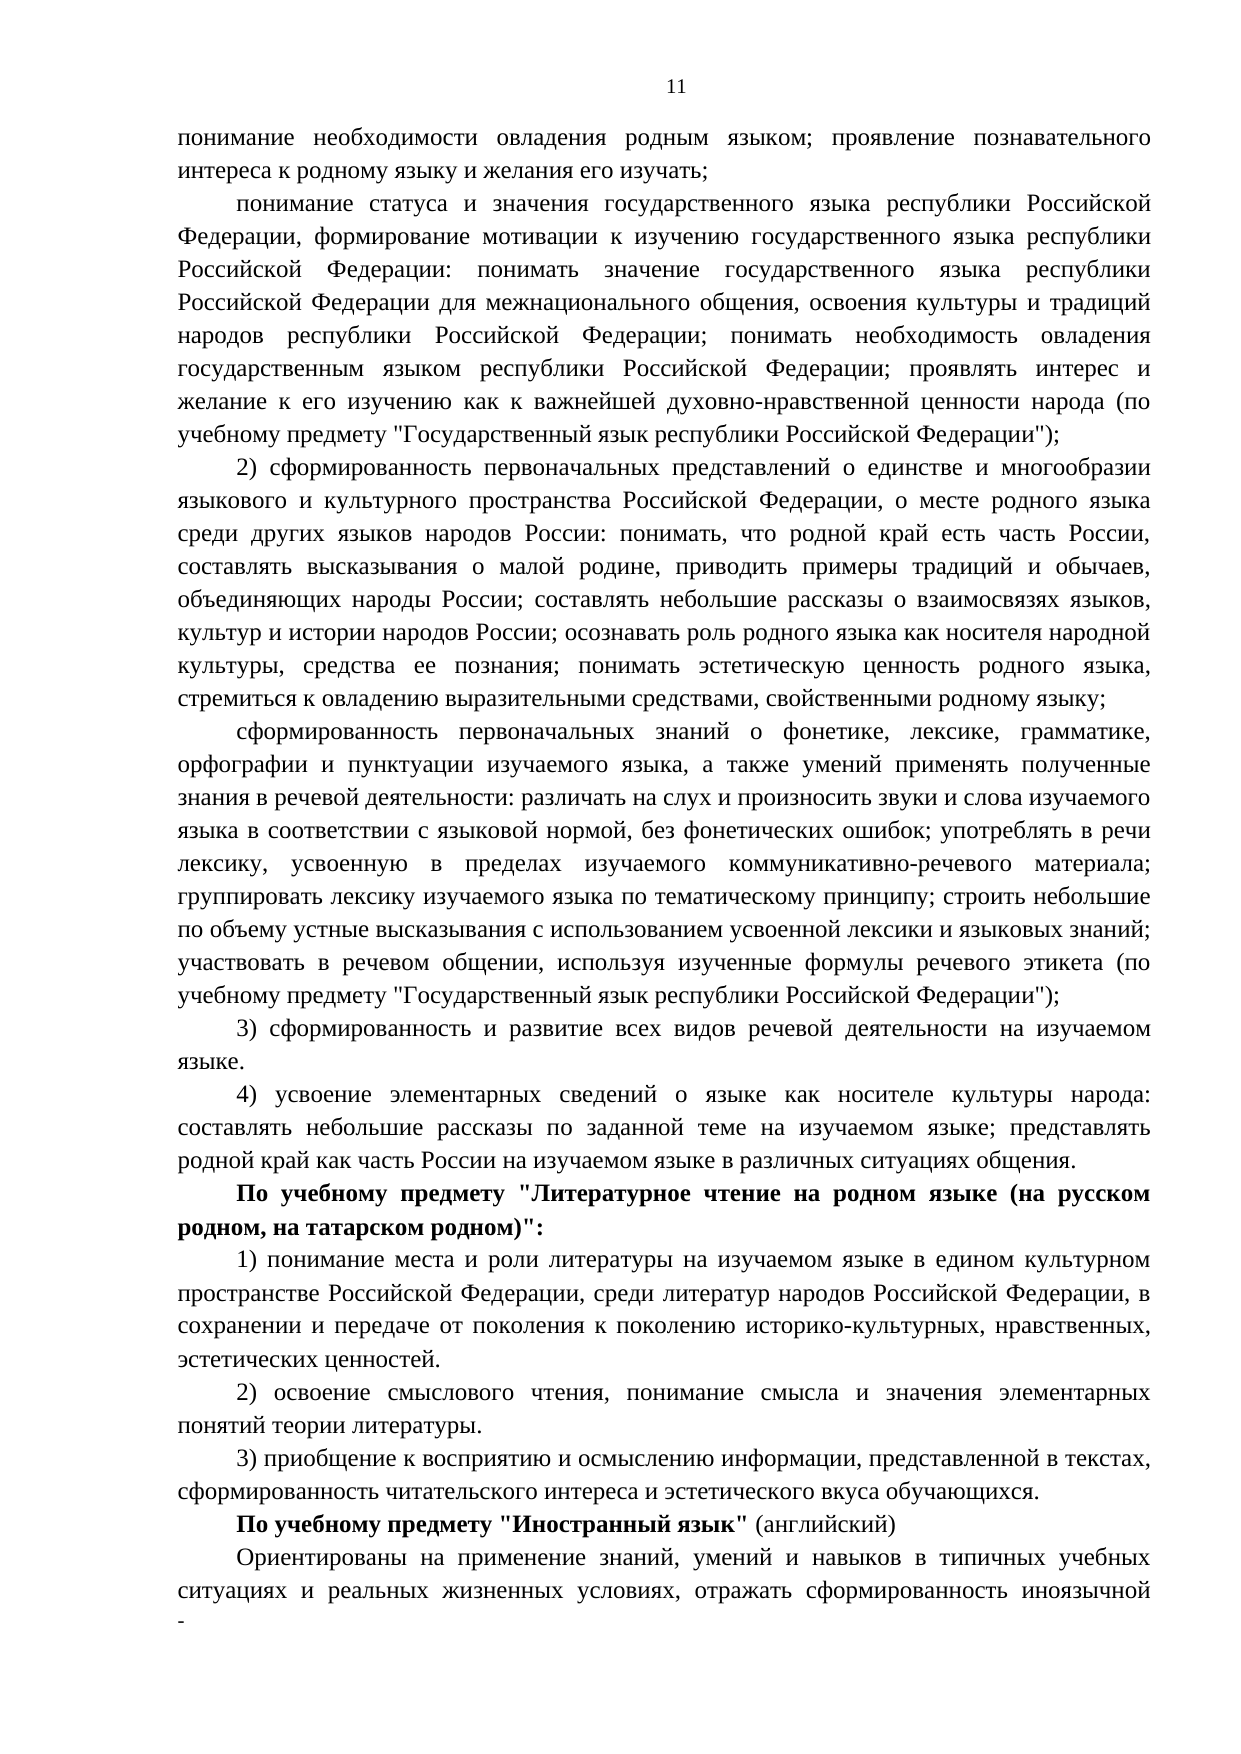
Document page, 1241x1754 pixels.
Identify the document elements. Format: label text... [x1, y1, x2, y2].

text понимание статуса и значения государственного языка республики Российской Федерации, формирование мотивации к изучению государственного языка республики Российской Федерации: понимать значение государственного языка республики Российской Федерации для межнационального общения, освоения культуры и традиций народов республики Российской Федерации; понимать необходимость овладения государственным языком республики Российской Федерации; проявлять интерес и желание к его изучению как к важнейшей духовно-нравственной ценности народа (по учебному предмету "Государственный язык республики Российской Федерации"); [177, 188, 1152, 448]
text сформированность первоначальных знаний о фонетике, лексике, грамматике, орфографии и пунктуации изучаемого языка, а также умений применять полученные знания в речевой деятельности: различать на слух и произносить звуки и слова изучаемого языка в соответствии с языковой нормой, без фонетических ошибок; употреблять в речи лексику, усвоенную в пределах изучаемого коммуникативно-речевого материала; группировать лексику изучаемого языка по тематическому принципу; строить небольшие по объему устные высказывания с использованием усвоенной лексики и языковых знаний; участвовать в речевом общении, используя изученные формулы речевого этикета (по учебному предмету "Государственный язык республики Российской Федерации"); [177, 716, 1152, 1009]
text 2) сформированность первоначальных представлений о единстве и многообразии языкового и культурного пространства Российской Федерации, о месте родного языка среди других языков народов России: понимать, что родной край есть часть России, составлять высказывания о малой родине, приводить примеры традиций и обычаев, объединяющих народы России; составлять небольшие рассказы о взаимосвязях языков, культур и истории народов России; осознавать роль родного языка как носителя народной культуры, средства ее познания; понимать эстетическую ценность родного языка, стремиться к овладению выразительными средствами, свойственными родному языку; [177, 452, 1152, 712]
text 2) освоение смыслового чтения, понимание смысла и значения элементарных понятий теории литературы. [177, 1377, 1152, 1438]
text 3) приобщение к восприятию и осмыслению информации, представленной в текстах, сформированность читательского интереса и эстетического вкуса обучающихся. [177, 1443, 1152, 1504]
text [177, 1542, 1152, 1603]
text 3) сформированность и развитие всех видов речевой деятельности на изучаемом языке. [177, 1013, 1152, 1075]
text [177, 122, 1152, 184]
text По учебному предмету "Литературное чтение на родном языке (на русском родном, на татарском родном)": [177, 1178, 1152, 1240]
text По учебному предмету "Иностранный язык" (английский) [177, 1509, 1152, 1537]
text 4) усвоение элементарных сведений о языке как носителе культуры народа: составлять небольшие рассказы по заданной теме на изучаемом языке; представлять родной край как часть России на изучаемом языке в различных ситуациях общения. [177, 1079, 1152, 1174]
text 1) понимание места и роли литературы на изучаемом языке в едином культурном пространстве Российской Федерации, среди литератур народов Российской Федерации, в сохранении и передаче от поколения к поколению историко-культурных, нравственных, эстетических ценностей. [177, 1244, 1152, 1372]
